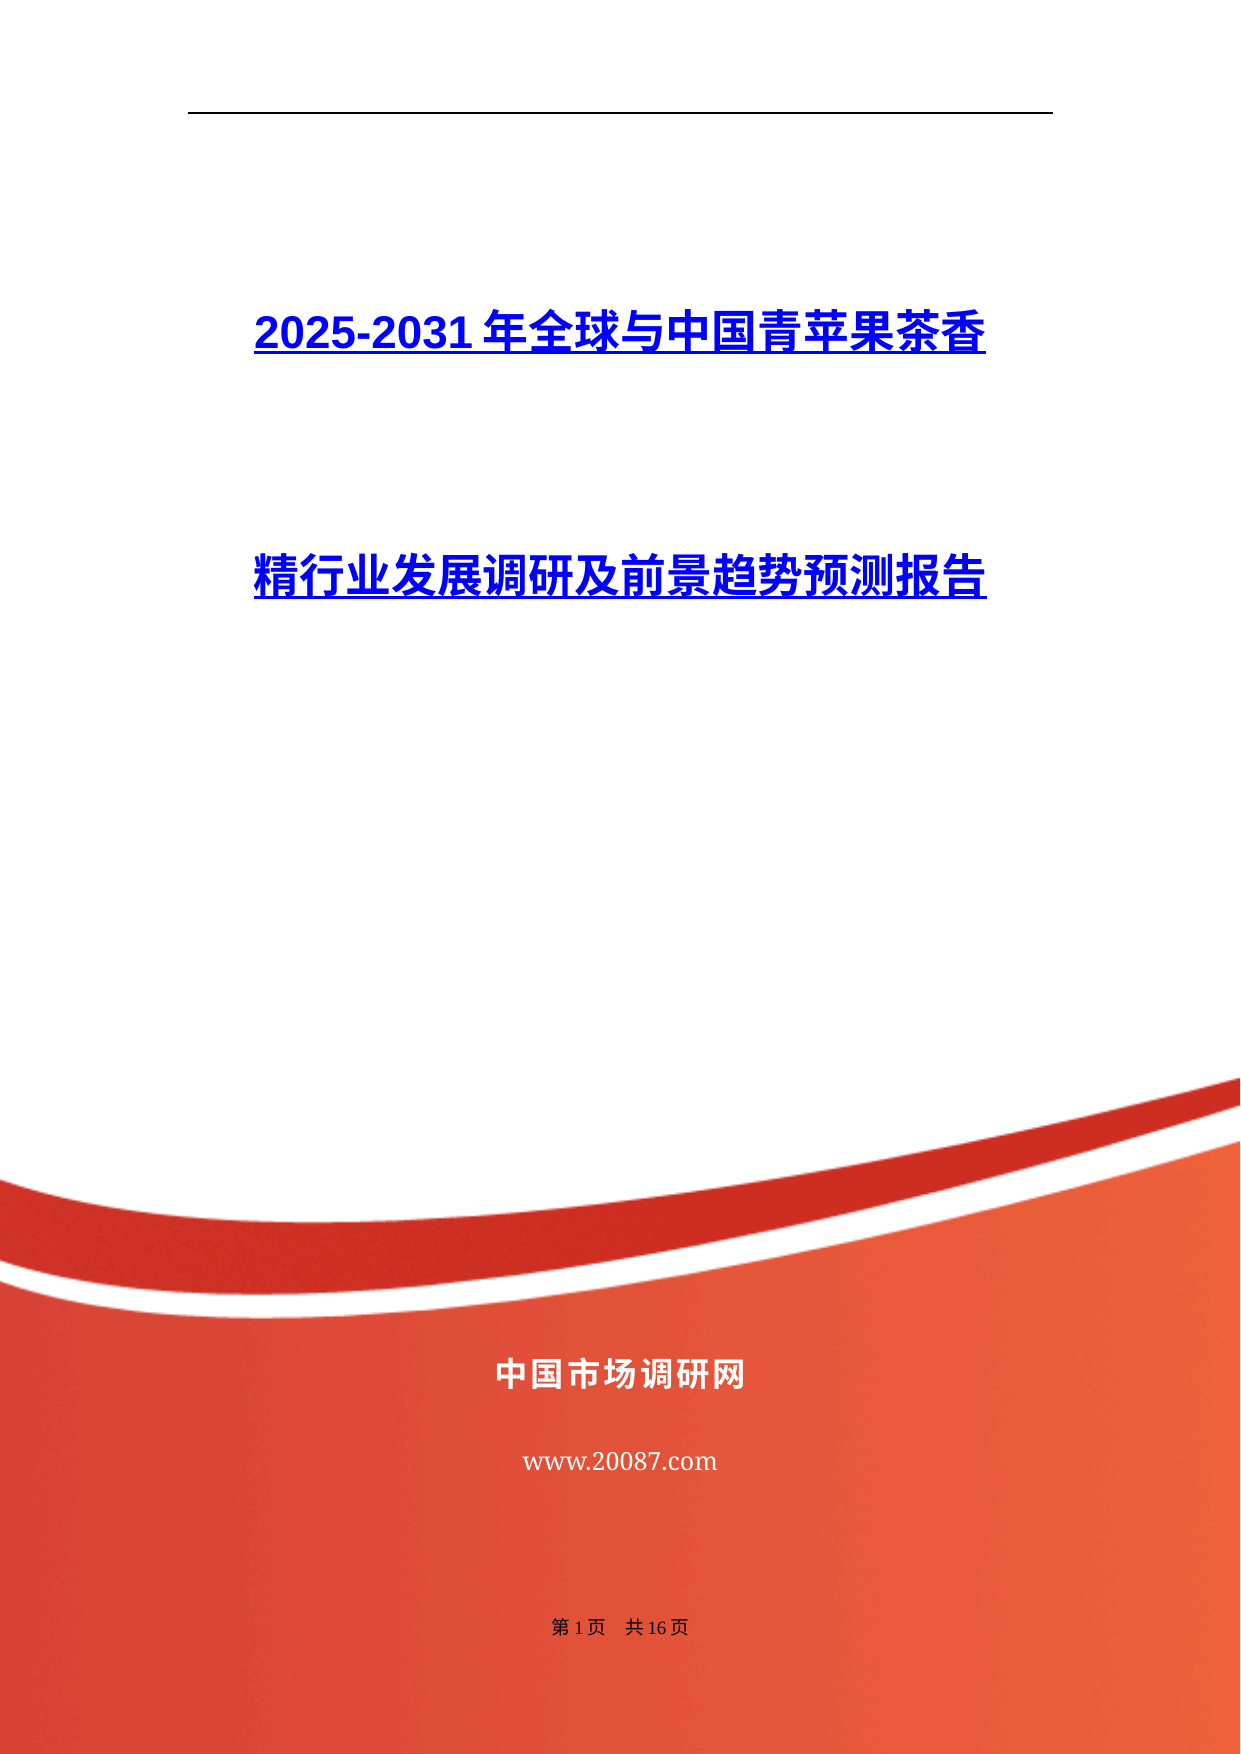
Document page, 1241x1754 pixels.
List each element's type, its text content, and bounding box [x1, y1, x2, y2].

table_header 2025-2031年全球与中国青苹果茶香精行业发展调研及前景趋势预测报告 [188, 207, 1053, 773]
text www.20087.com [187, 1428, 1053, 1493]
subtitle 中国市场调研网 [187, 1339, 1053, 1404]
picture [0, 1006, 1241, 1754]
